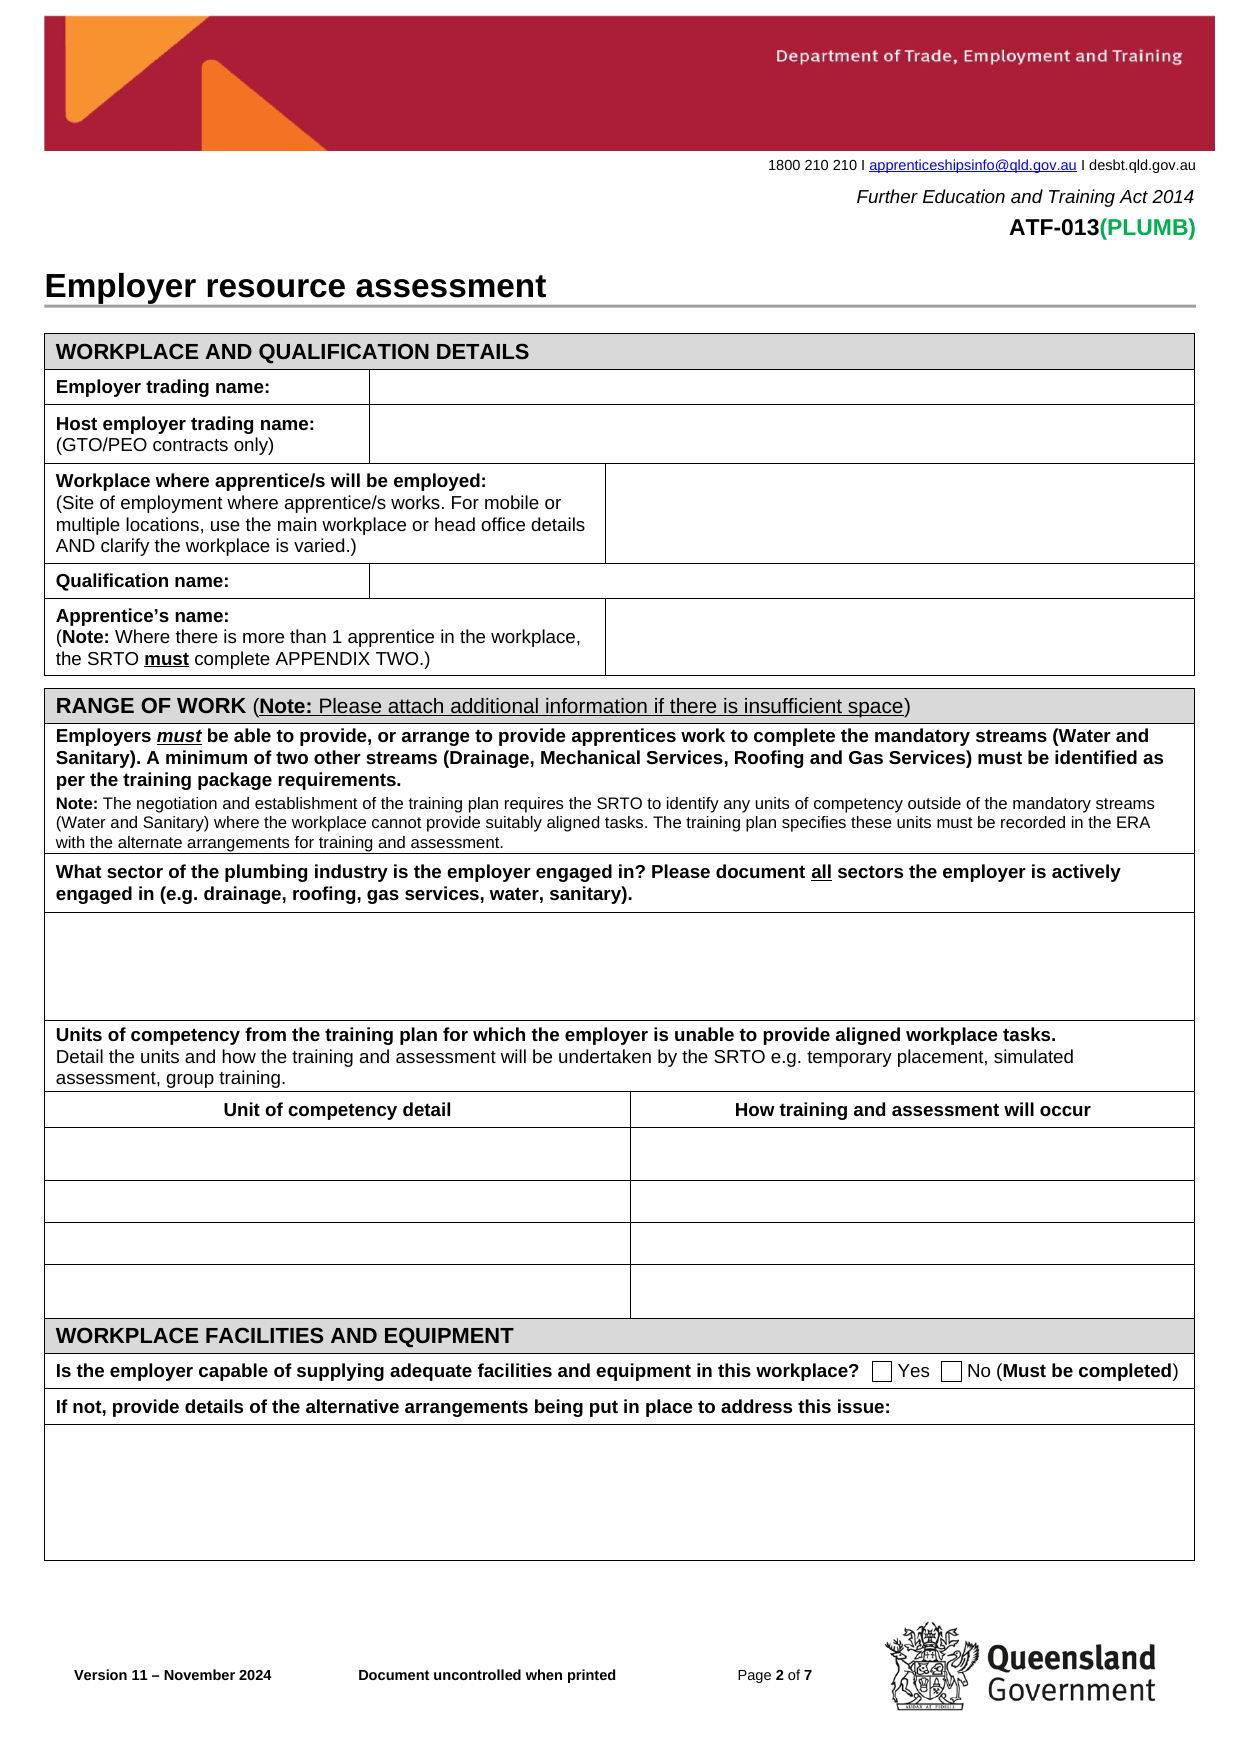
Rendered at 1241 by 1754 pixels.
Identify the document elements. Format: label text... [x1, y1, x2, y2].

table_cell Host employer trading name: (GTO/PEO contracts only) [45, 405, 369, 463]
picture [44, 14, 1215, 151]
table_cell [45, 1128, 630, 1180]
table_cell Units of competency from the training plan for which the employer is unable to provide aligned workplace tasks. Detail the units and how the training and assessment will be undertaken by the SRTO e.g. temporary placement, simulated assessment, group training. [45, 1021, 1194, 1091]
table_cell [631, 1265, 1194, 1317]
table_cell Workplace where apprentice/s will be employed: (Site of employment where apprentice/s works. For mobile or multiple locations, use the main workplace or head office details AND clarify the workplace is varied.) [45, 464, 605, 562]
table_header Workplace and qualification details [45, 334, 1194, 369]
table_header Range of work (Note: Please attach additional information if there is insufficient space) [45, 689, 1194, 723]
table_cell [631, 1223, 1194, 1264]
table_cell [45, 1223, 630, 1264]
table_cell Unit of competency detail [45, 1092, 630, 1127]
table_cell [370, 564, 1194, 598]
table_cell [45, 913, 1194, 1020]
table_cell [370, 370, 1194, 404]
table_cell [370, 405, 1194, 463]
table_cell [45, 1181, 630, 1222]
table_cell [45, 1265, 630, 1317]
table_cell [606, 464, 1194, 562]
table_cell Employer trading name: [45, 370, 369, 404]
table_cell Qualification name: [45, 564, 369, 598]
table_cell [631, 1181, 1194, 1222]
table_cell workplace facilities and equipment [45, 1319, 1194, 1353]
table_cell What sector of the plumbing industry is the employer engaged in? Please document all sectors the employer is actively engaged in (e.g. drainage, roofing, gas services, water, sanitary). [45, 854, 1194, 912]
picture [852, 1609, 1196, 1725]
table_cell [606, 599, 1194, 674]
table_cell Apprentice’s name: (Note: Where there is more than 1 apprentice in the workplace, the SRTO must complete APPENDIX TWO.) [45, 599, 605, 674]
table_cell If not, provide details of the alternative arrangements being put in place to address this issue: [45, 1389, 1194, 1424]
table_cell How training and assessment will occur [631, 1092, 1194, 1127]
table_cell Employers must be able to provide, or arrange to provide apprentices work to complete the mandatory streams (Water and Sanitary). A minimum of two other streams (Drainage, Mechanical Services, Roofing and Gas Services) must be identified as per the training package requirements. Note: The negotiation and establishment of the training plan requires the SRTO to identify any units of competency outside of the mandatory streams (Water and Sanitary) where the workplace cannot provide suitably aligned tasks. The training plan specifies these units must be recorded in the ERA with the alternate arrangements for training and assessment. [45, 724, 1194, 853]
table_cell Is the employer capable of supplying adequate facilities and equipment in this workplace? Yes No (Must be completed) [45, 1354, 1194, 1388]
table_cell [631, 1128, 1194, 1180]
table_cell [45, 1425, 1194, 1559]
